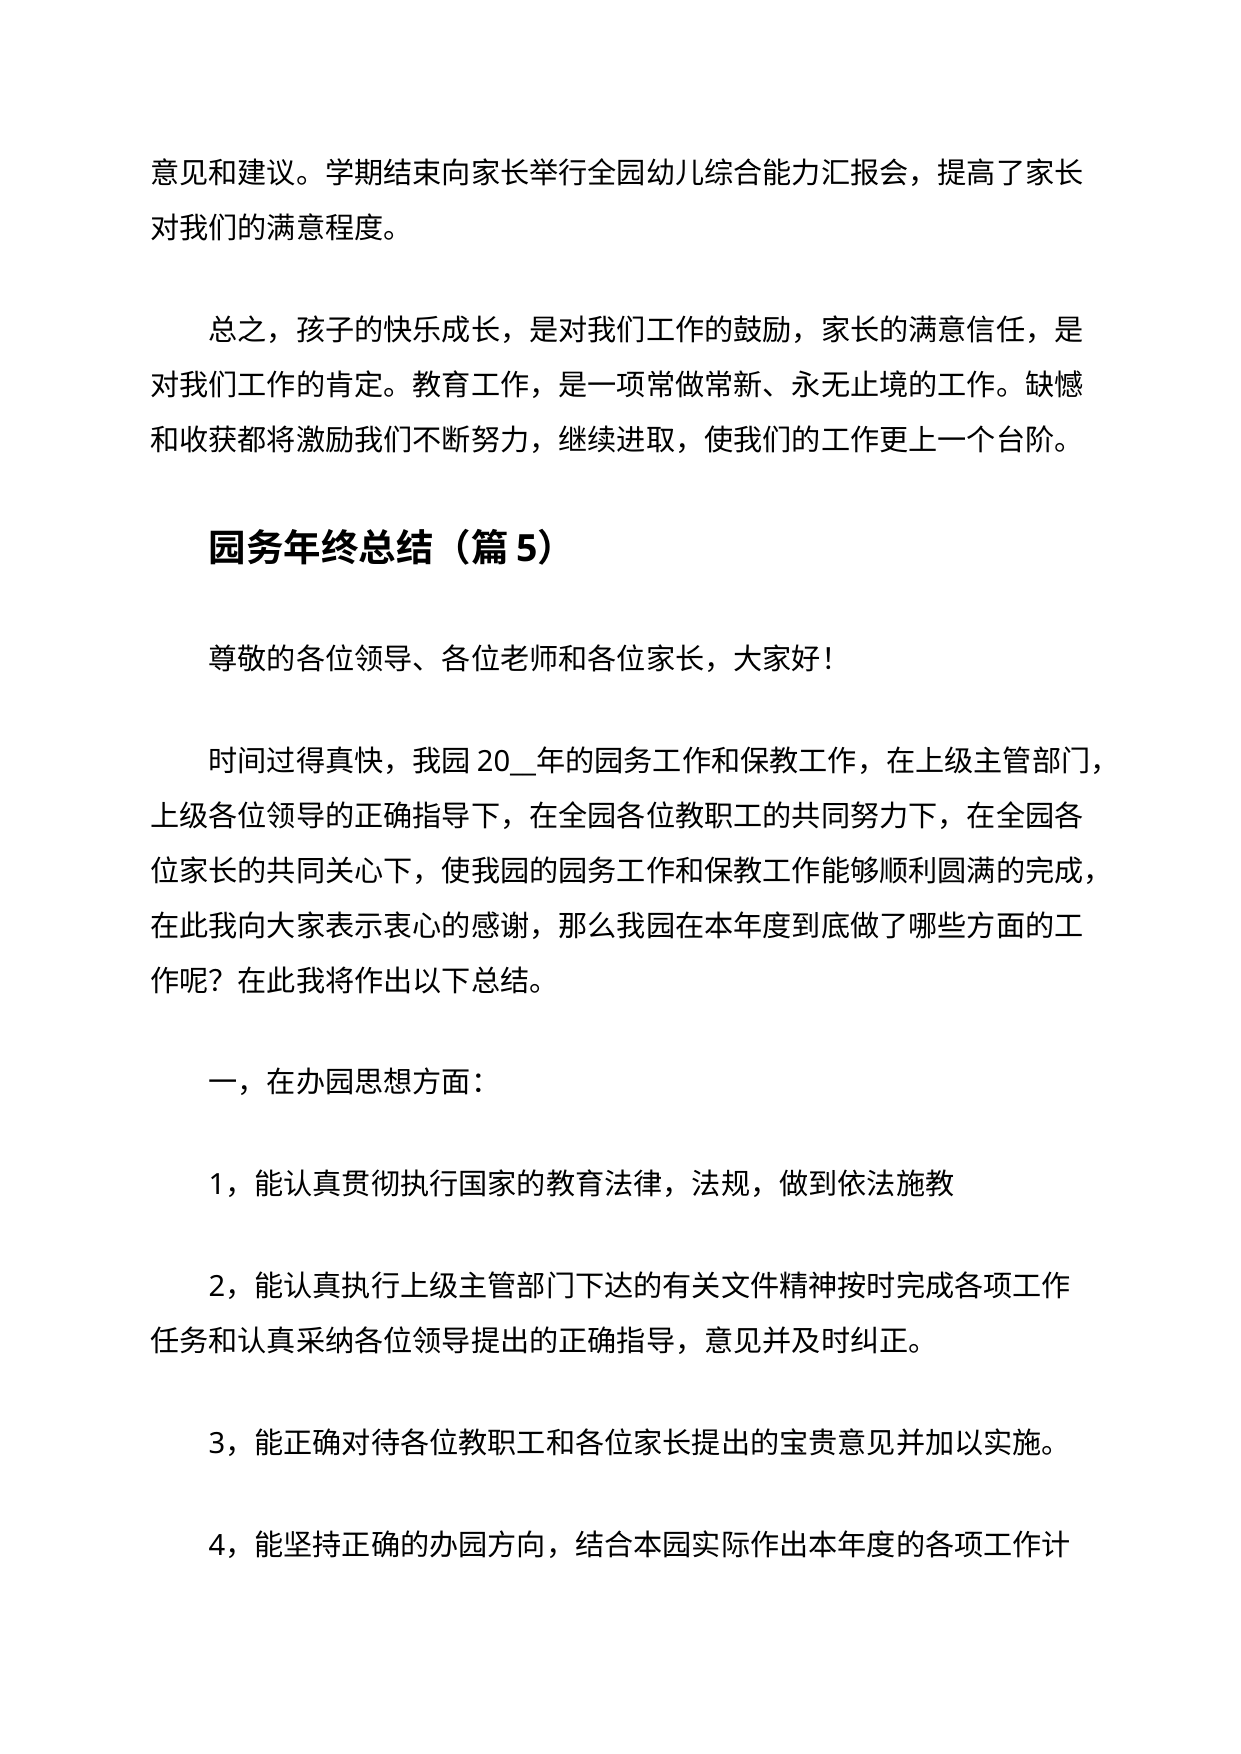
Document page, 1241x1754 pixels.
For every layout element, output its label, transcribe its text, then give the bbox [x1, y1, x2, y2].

text 园务年终总结（篇5） [150, 518, 1090, 573]
text 总之，孩子的快乐成长，是对我们工作的鼓励，家长的满意信任，是对我们工作的肯定。教育工作，是一项常做常新、永无止境的工作。缺憾和收获都将激励我们不断努力，继续进取，使我们的工作更上一个台阶。 [150, 307, 1090, 459]
text 一，在办园思想方面： [150, 1059, 1090, 1101]
text 3，能正确对待各位教职工和各位家长提出的宝贵意见并加以实施。 [150, 1419, 1090, 1462]
text 1，能认真贯彻执行国家的教育法律，法规，做到依法施教 [150, 1161, 1090, 1203]
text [150, 150, 1090, 247]
text 尊敬的各位领导、各位老师和各位家长，大家好！ [150, 636, 1090, 678]
text 时间过得真快，我园20__年的园务工作和保教工作，在上级主管部门，上级各位领导的正确指导下，在全园各位教职工的共同努力下，在全园各位家长的共同关心下，使我园的园务工作和保教工作能够顺利圆满的完成，在此我向大家表示衷心的感谢，那么我园在本年度到底做了哪些方面的工作呢？在此我将作出以下总结。 [150, 738, 1090, 999]
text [150, 1522, 1090, 1564]
text 2，能认真执行上级主管部门下达的有关文件精神按时完成各项工作任务和认真采纳各位领导提出的正确指导，意见并及时纠正。 [150, 1263, 1090, 1360]
